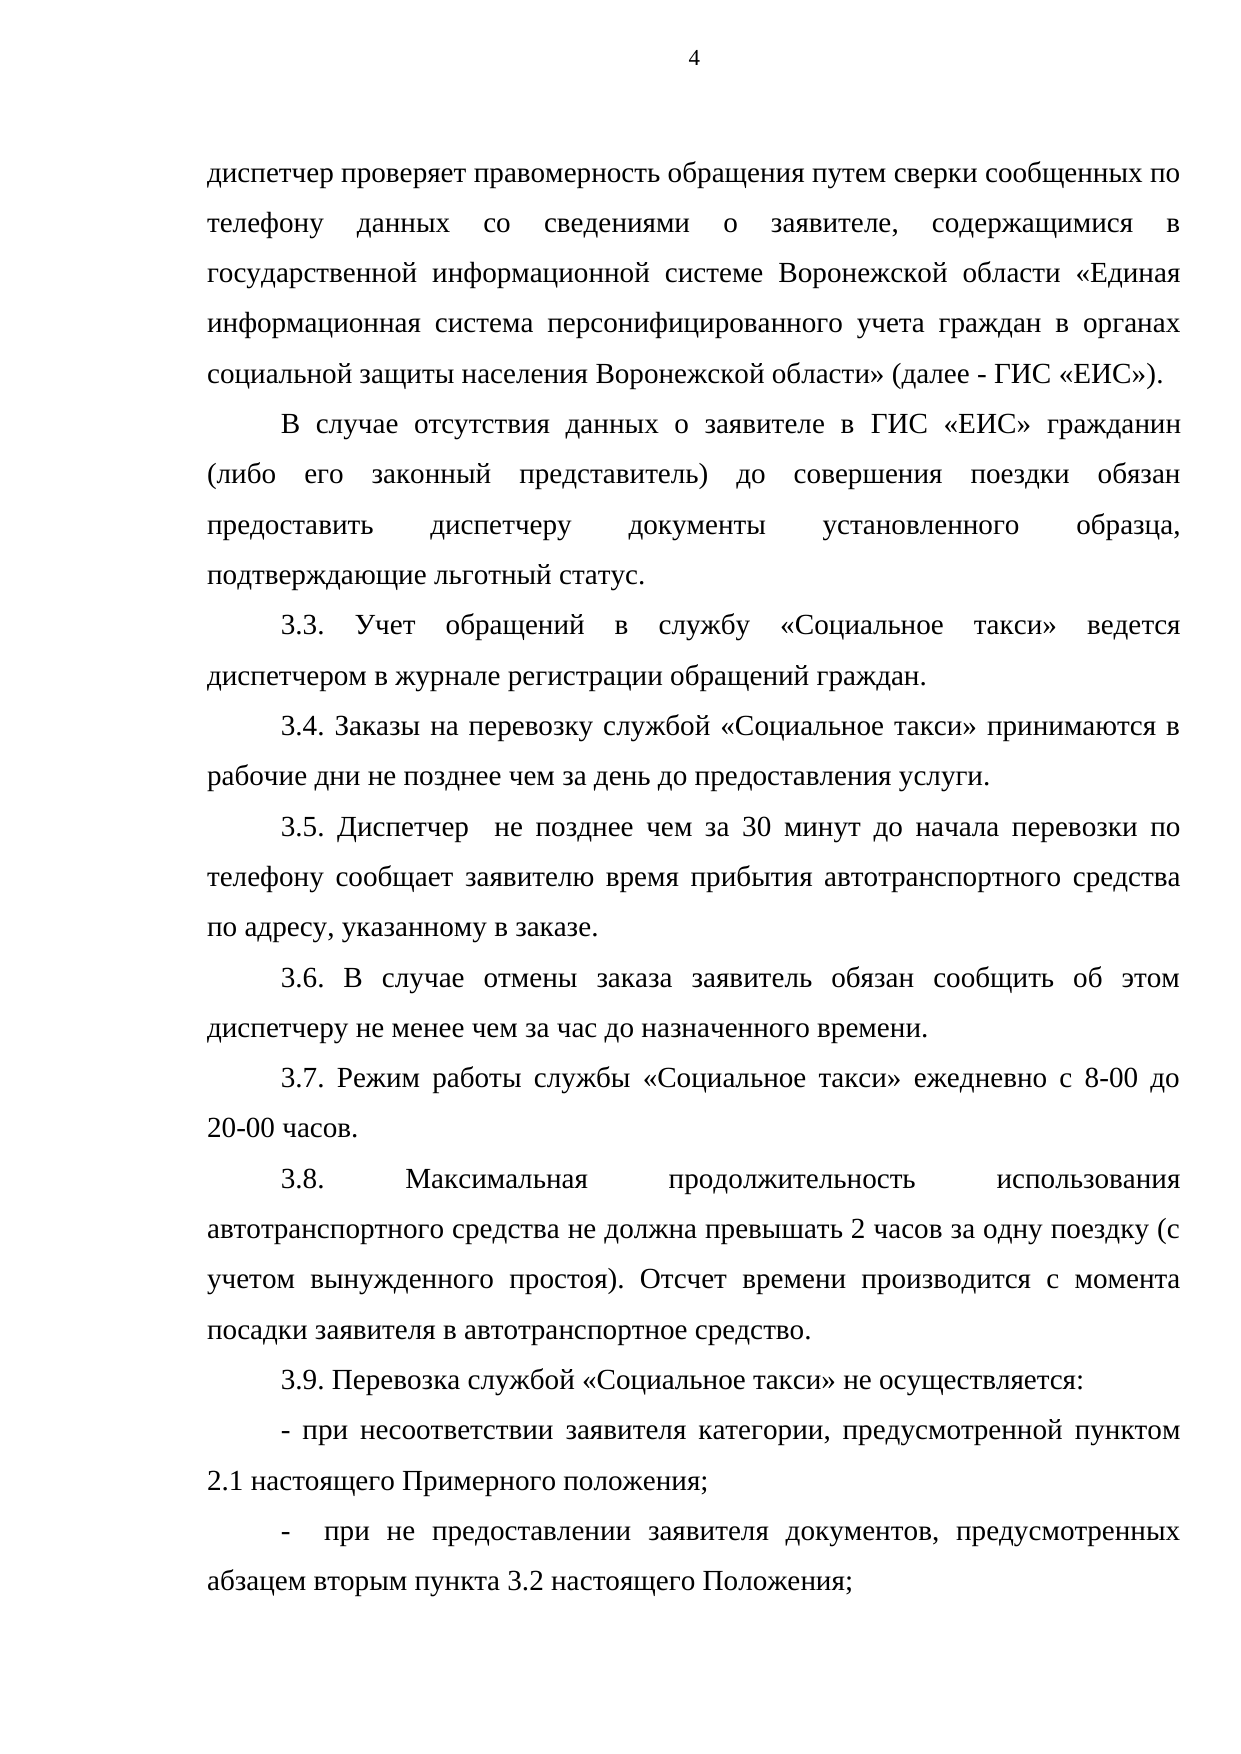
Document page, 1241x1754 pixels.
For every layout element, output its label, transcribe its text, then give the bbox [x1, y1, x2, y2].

text - при несоответствии заявителя категории, предусмотренной пунктом 2.1 настоящего Примерного положения; [207, 1412, 1181, 1496]
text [207, 155, 1181, 389]
text - при не предоставлении заявителя документов, предусмотренных абзацем вторым пункта 3.2 настоящего Положения; [207, 1513, 1181, 1597]
text 3.7. Режим работы службы «Социальное такси» ежедневно с 8-00 до 20-00 часов. [207, 1060, 1181, 1144]
text 3.4. Заказы на перевозку службой «Социальное такси» принимаются в рабочие дни не позднее чем за день до предоставления услуги. [207, 708, 1181, 792]
text В случае отсутствия данных о заявителе в ГИС «ЕИС» гражданин (либо его законный представитель) до совершения поездки обязан предоставить диспетчеру документы установленного образца, подтверждающие льготный статус. [207, 406, 1181, 591]
text 3.8. Максимальная продолжительность использования автотранспортного средства не должна превышать 2 часов за одну поездку (с учетом вынужденного простоя). Отсчет времени производится с момента посадки заявителя в автотранспортное средство. [207, 1161, 1181, 1345]
text 3.9. Перевозка службой «Социальное такси» не осуществляется: [207, 1362, 1181, 1396]
text 3.3. Учет обращений в службу «Социальное такси» ведется диспетчером в журнале регистрации обращений граждан. [207, 607, 1181, 691]
text 3.5. Диспетчер не позднее чем за 30 минут до начала перевозки по телефону сообщает заявителю время прибытия автотранспортного средства по адресу, указанному в заказе. [207, 809, 1181, 943]
text 3.6. В случае отмены заказа заявитель обязан сообщить об этом диспетчеру не менее чем за час до назначенного времени. [207, 960, 1181, 1043]
